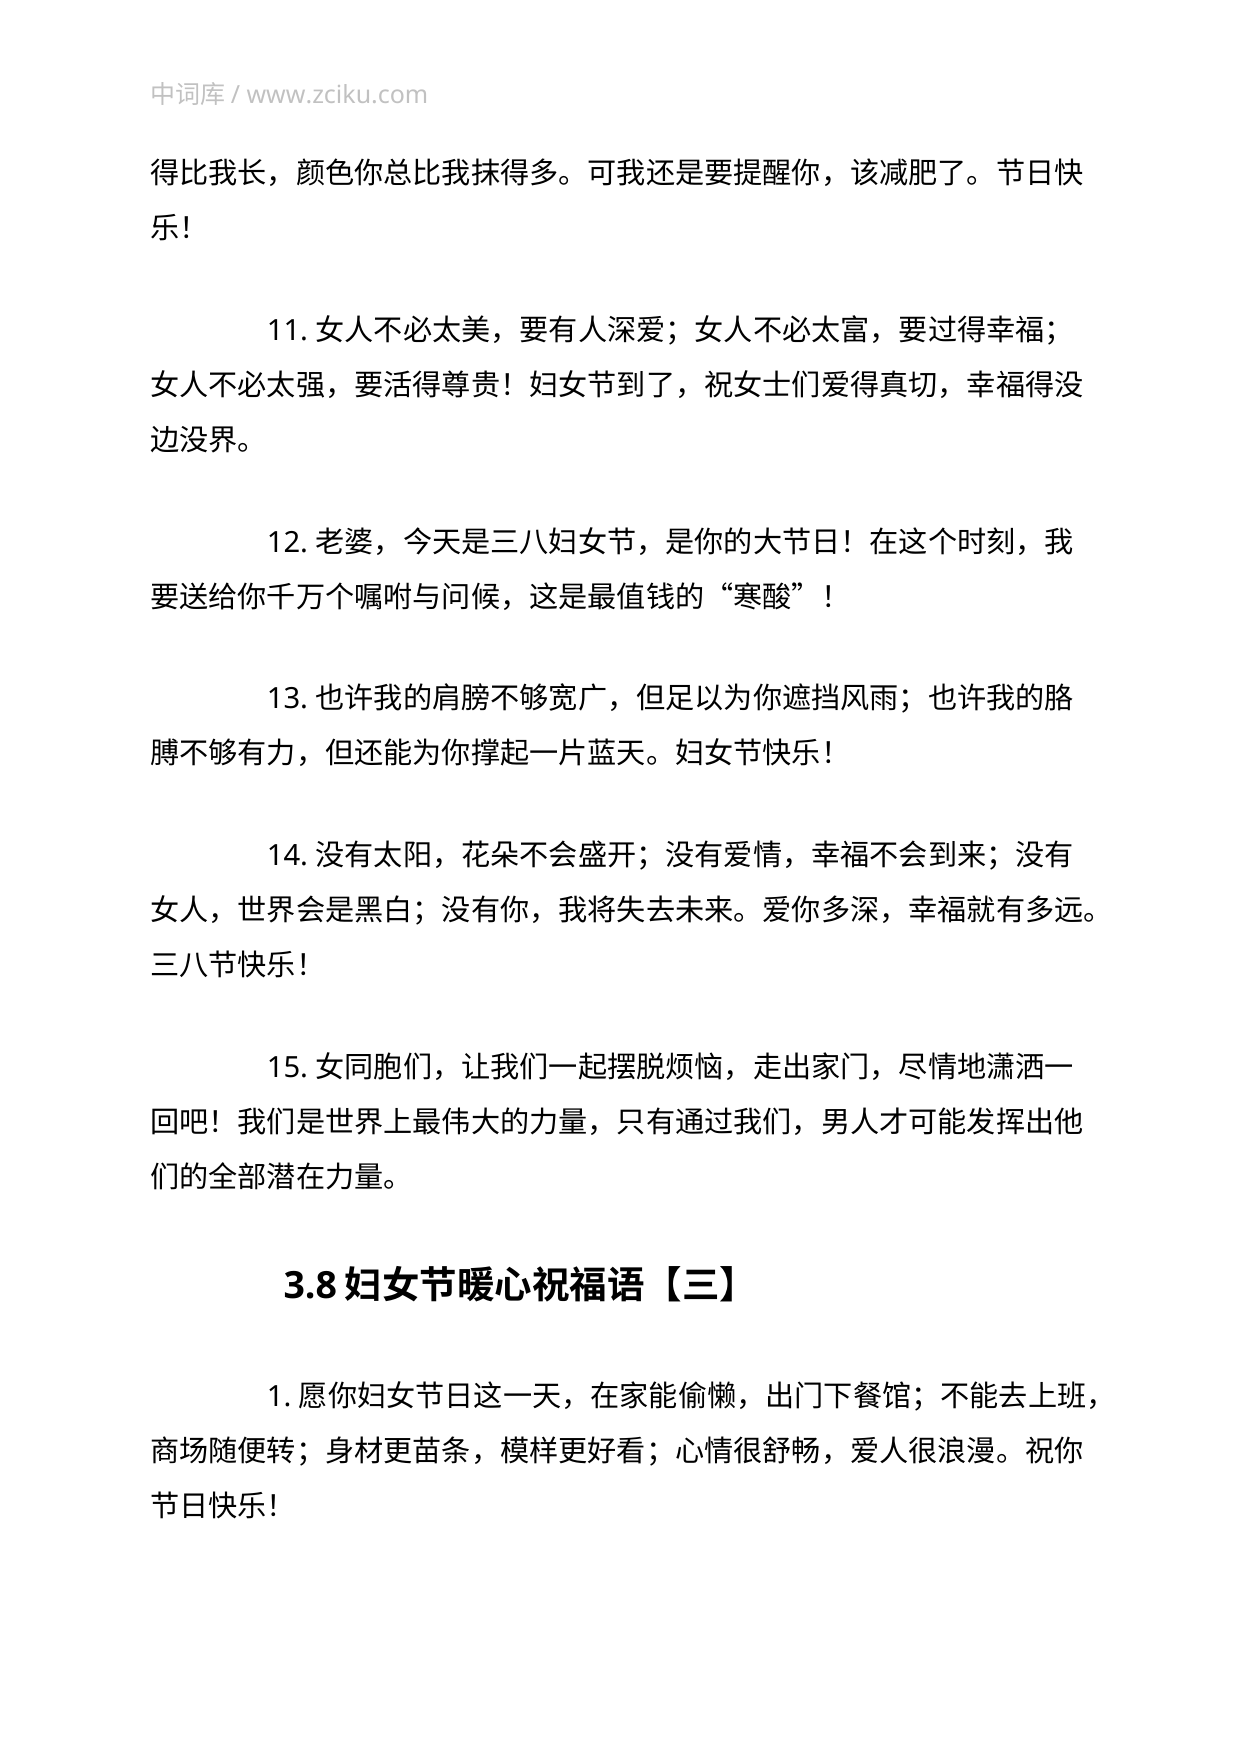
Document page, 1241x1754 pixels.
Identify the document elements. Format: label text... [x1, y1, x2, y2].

text 15. 女同胞们，让我们一起摆脱烦恼，走出家门，尽情地潇洒一回吧！我们是世界上最伟大的力量，只有通过我们，男人才可能发挥出他们的全部潜在力量。 [150, 1043, 1090, 1196]
text 1. 愿你妇女节日这一天，在家能偷懒，出门下餐馆；不能去上班，商场随便转；身材更苗条，模样更好看；心情很舒畅，爱人很浪漫。祝你节日快乐！ [150, 1373, 1090, 1525]
text 13. 也许我的肩膀不够宽广，但足以为你遮挡风雨；也许我的胳膊不够有力，但还能为你撑起一片蓝天。妇女节快乐！ [150, 675, 1090, 772]
text 3.8妇女节暖心祝福语【三】 [150, 1255, 1090, 1310]
text 14. 没有太阳，花朵不会盛开；没有爱情，幸福不会到来；没有女人，世界会是黑白；没有你，我将失去未来。爱你多深，幸福就有多远。三八节快乐！ [150, 832, 1090, 984]
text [150, 150, 1090, 247]
text 12. 老婆，今天是三八妇女节，是你的大节日！在这个时刻，我要送给你千万个嘱咐与问候，这是最值钱的“寒酸”！ [150, 518, 1090, 616]
text 11. 女人不必太美，要有人深爱；女人不必太富，要过得幸福；女人不必太强，要活得尊贵！妇女节到了，祝女士们爱得真切，幸福得没边没界。 [150, 307, 1090, 459]
